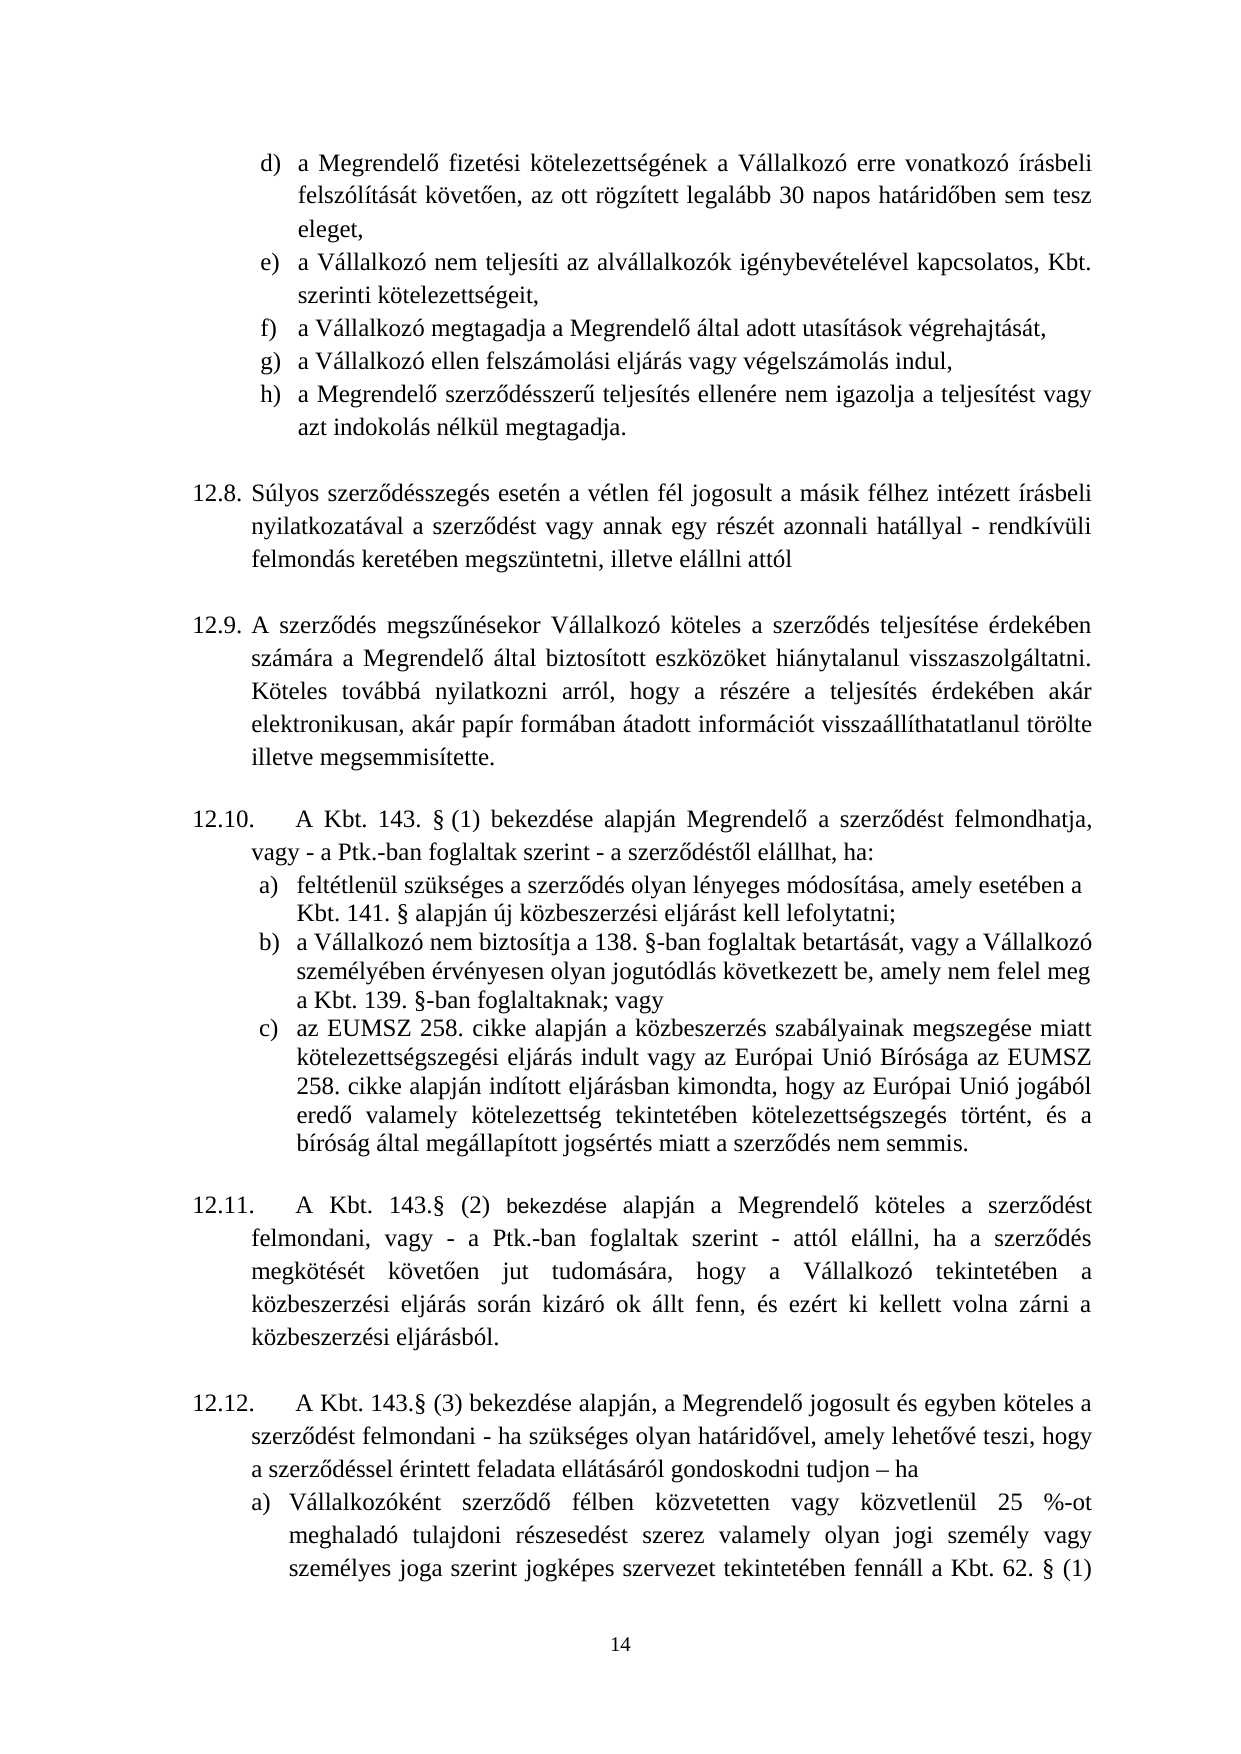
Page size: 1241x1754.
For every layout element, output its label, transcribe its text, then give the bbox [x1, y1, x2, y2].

list A Kbt. 143.§ (3) bekezdése alapján, a Megrendelő jogosult és egyben köteles a szerződést felmondani - ha szükséges olyan határidővel, amely lehetővé teszi, hogy a szerződéssel érintett feladata ellátásáról gondoskodni tudjon – ha [192, 1388, 1093, 1483]
list feltétlenül szükséges a szerződés olyan lényeges módosítása, amely esetében a Kbt. 141. § alapján új közbeszerzési eljárást kell lefolytatni; [259, 870, 1093, 927]
list az EUMSZ 258. cikke alapján a közbeszerzés szabályainak megszegése miatt kötelezettségszegési eljárás indult vagy az Európai Unió Bírósága az EUMSZ 258. cikke alapján indított eljárásban kimondta, hogy az Európai Unió jogából eredő valamely kötelezettség tekintetében kötelezettségszegés történt, és a bíróság által megállapított jogsértés miatt a szerződés nem semmis. [259, 1013, 1093, 1157]
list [251, 1487, 1093, 1582]
list Súlyos szerződésszegés esetén a vétlen fél jogosult a másik félhez intézett írásbeli nyilatkozatával a szerződést vagy annak egy részét azonnali hatállyal - rendkívüli felmondás keretében megszüntetni, illetve elállni attól [192, 478, 1093, 573]
list A szerződés megszűnésekor Vállalkozó köteles a szerződés teljesítése érdekében számára a Megrendelő által biztosított eszközöket hiánytalanul visszaszolgáltatni. Köteles továbbá nyilatkozni arról, hogy a részére a teljesítés érdekében akár elektronikusan, akár papír formában átadott információt visszaállíthatatlanul törölte illetve megsemmisítette. [192, 610, 1093, 771]
list a Vállalkozó megtagadja a Megrendelő által adott utasítások végrehajtását, [260, 313, 1093, 341]
list a Megrendelő szerződésszerű teljesítés ellenére nem igazolja a teljesítést vagy azt indokolás nélkül megtagadja. [260, 379, 1093, 441]
list a Vállalkozó ellen felszámolási eljárás vagy végelszámolás indul, [260, 346, 1093, 374]
list a Vállalkozó nem biztosítja a 138. §-ban foglaltak betartását, vagy a Vállalkozó személyében érvényesen olyan jogutódlás következett be, amely nem felel meg a Kbt. 139. §-ban foglaltaknak; vagy [259, 927, 1093, 1013]
list a Vállalkozó nem teljesíti az alvállalkozók igénybevételével kapcsolatos, Kbt. szerinti kötelezettségeit, [260, 247, 1093, 308]
list A Kbt. 143.§ (2) bekezdése alapján a Megrendelő köteles a szerződést felmondani, vagy - a Ptk.-ban foglaltak szerint - attól elállni, ha a szerződés megkötését követően jut tudomására, hogy a Vállalkozó tekintetében a közbeszerzési eljárás során kizáró ok állt fenn, és ezért ki kellett volna zárni a közbeszerzési eljárásból. [192, 1190, 1093, 1351]
list a Megrendelő fizetési kötelezettségének a Vállalkozó erre vonatkozó írásbeli felszólítását követően, az ott rögzített legalább 30 napos határidőben sem tesz eleget, [260, 148, 1093, 242]
list A Kbt. 143. § (1) bekezdése alapján Megrendelő a szerződést felmondhatja, vagy - a Ptk.-ban foglaltak szerint - a szerződéstől elállhat, ha: [192, 804, 1093, 866]
